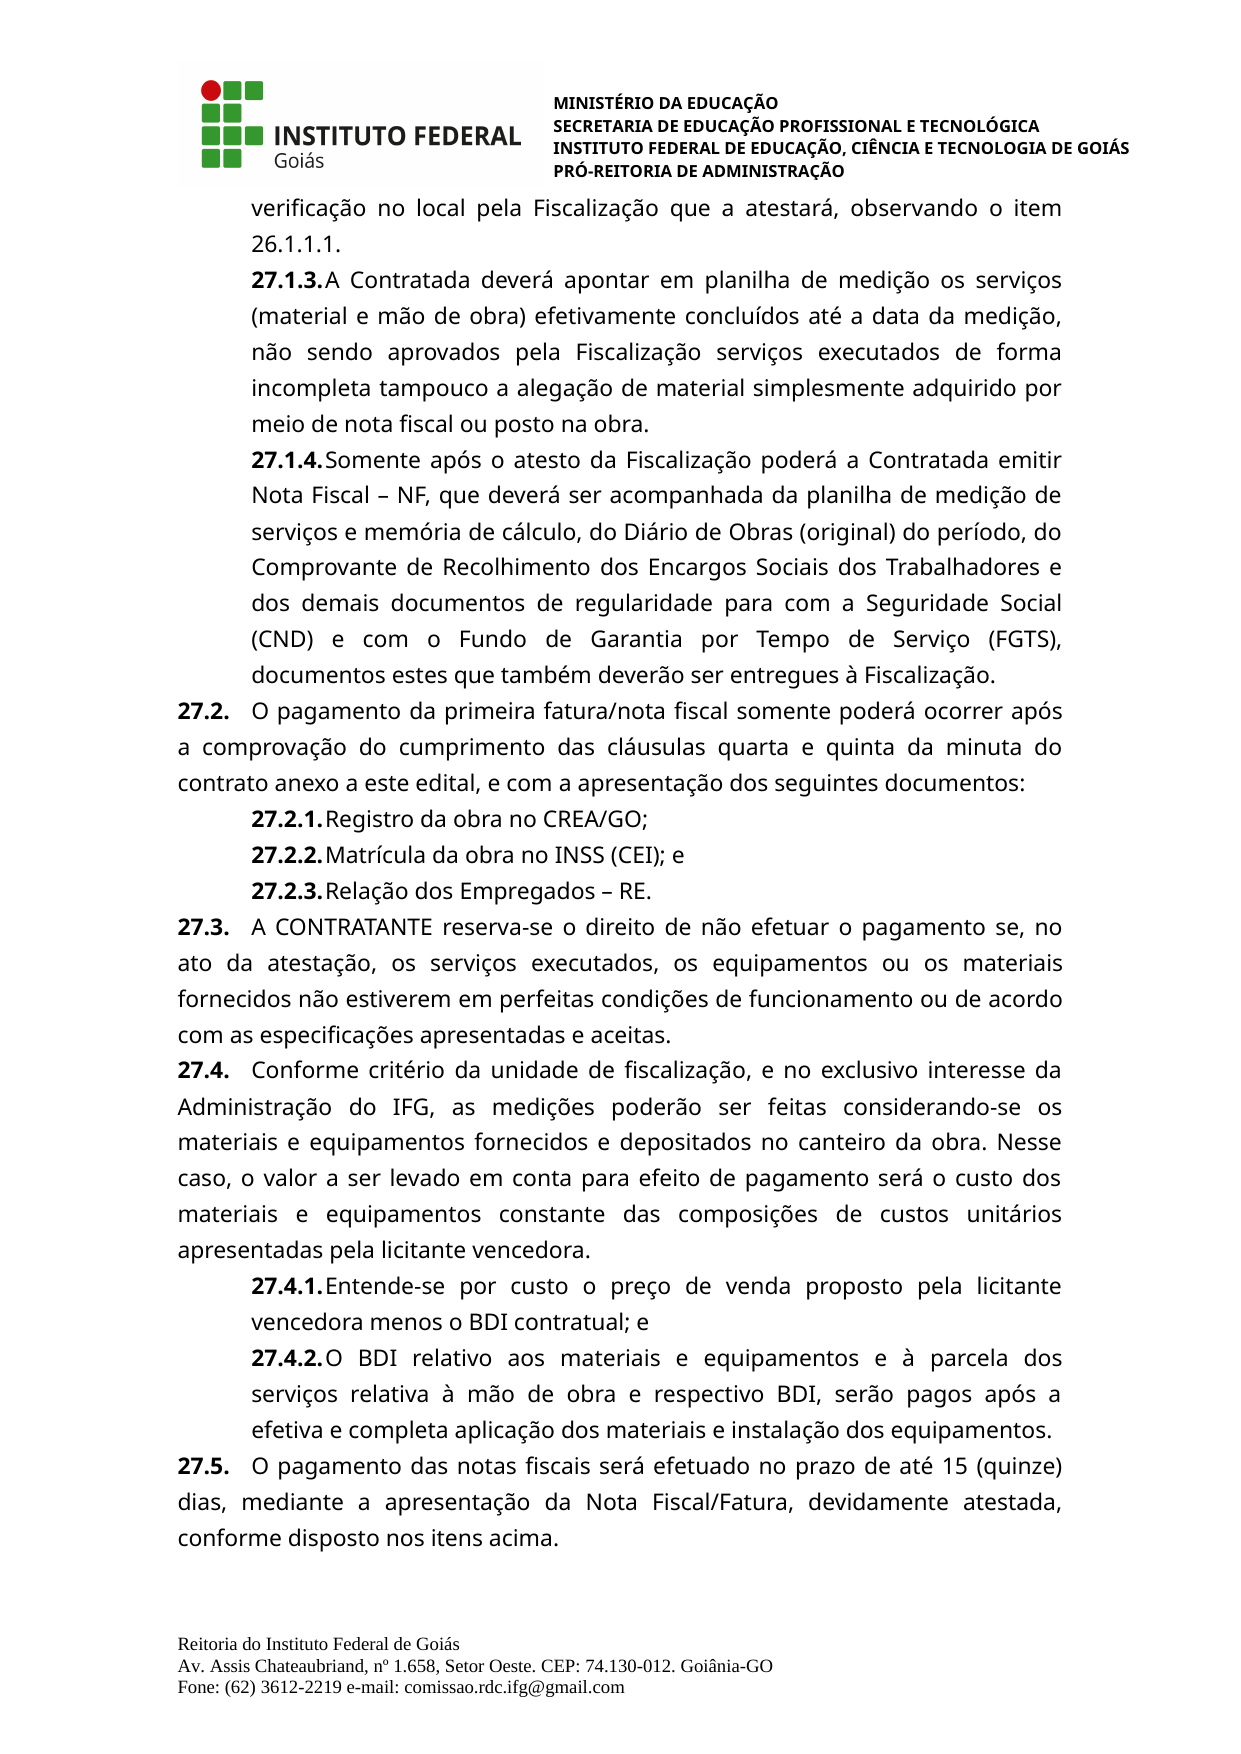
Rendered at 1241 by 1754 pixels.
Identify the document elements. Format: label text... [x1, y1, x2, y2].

list Registro da obra no CREA/GO; [251, 803, 1063, 834]
list Relação dos Empregados – RE. [251, 875, 1063, 906]
list A Contratada deverá apontar em planilha de medição os serviços (material e mão de obra) efetivamente concluídos até a data da medição, não sendo aprovados pela Fiscalização serviços executados de forma incompleta tampouco a alegação de material simplesmente adquirido por meio de nota fiscal ou posto na obra. [251, 264, 1063, 439]
list A CONTRATANTE reserva-se o direito de não efetuar o pagamento se, no ato da atestação, os serviços executados, os equipamentos ou os materiais fornecidos não estiverem em perfeitas condições de funcionamento ou de acordo com as especificações apresentadas e aceitas. [177, 911, 1063, 1050]
list Somente após o atesto da Fiscalização poderá a Contratada emitir Nota Fiscal – NF, que deverá ser acompanhada da planilha de medição de serviços e memória de cálculo, do Diário de Obras (original) do período, do Comprovante de Recolhimento dos Encargos Sociais dos Trabalhadores e dos demais documentos de regularidade para com a Seguridade Social (CND) e com o Fundo de Garantia por Tempo de Serviço (FGTS), documentos estes que também deverão ser entregues à Fiscalização. [251, 443, 1063, 690]
list O BDI relativo aos materiais e equipamentos e à parcela dos serviços relativa à mão de obra e respectivo BDI, serão pagos após a efetiva e completa aplicação dos materiais e instalação dos equipamentos. [251, 1342, 1063, 1445]
list Conforme critério da unidade de fiscalização, e no exclusivo interesse da Administração do IFG, as medições poderão ser feitas considerando-se os materiais e equipamentos fornecidos e depositados no canteiro da obra. Nesse caso, o valor a ser levado em conta para efeito de pagamento será o custo dos materiais e equipamentos constante das composições de custos unitários apresentadas pela licitante vencedora. [177, 1054, 1063, 1265]
list Matrícula da obra no INSS (CEI); e [251, 839, 1063, 870]
list Entende-se por custo o preço de venda proposto pela licitante vencedora menos o BDI contratual; e [251, 1270, 1063, 1337]
list O pagamento das notas fiscais será efetuado no prazo de até 15 (quinze) dias, mediante a apresentação da Nota Fiscal/Fatura, devidamente atestada, conforme disposto nos itens acima. [177, 1450, 1063, 1553]
picture [177, 59, 545, 189]
list O pagamento da primeira fatura/nota fiscal somente poderá ocorrer após a comprovação do cumprimento das cláusulas quarta e quinta da minuta do contrato anexo a este edital, e com a apresentação dos seguintes documentos: [177, 695, 1063, 798]
